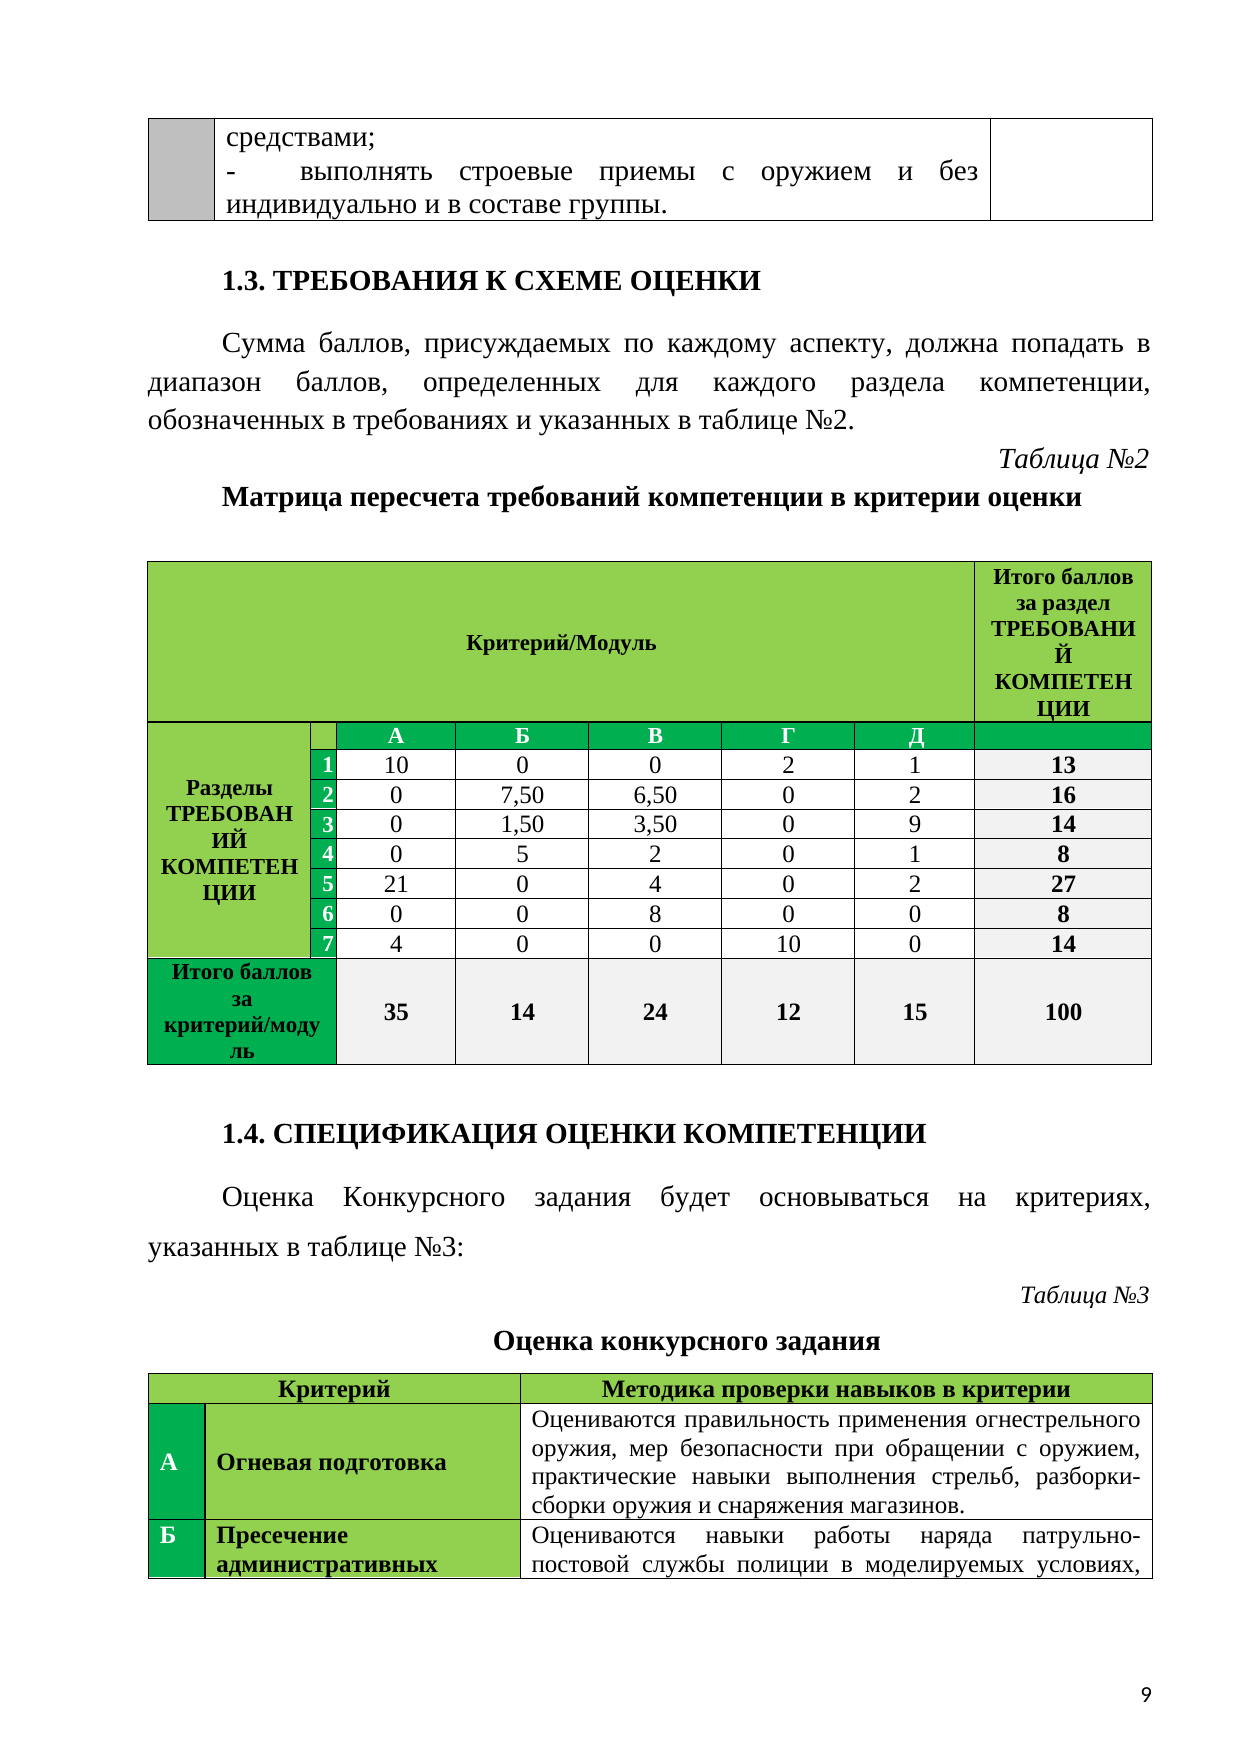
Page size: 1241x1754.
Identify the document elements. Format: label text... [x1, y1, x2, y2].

table_cell 6 [311, 899, 336, 928]
table_cell 10 [722, 929, 854, 957]
table_cell 14 [975, 810, 1151, 838]
table_cell 0 [337, 810, 455, 838]
table_cell 16 [975, 780, 1151, 808]
table_cell 0 [337, 780, 455, 808]
text Таблица №3 [148, 1280, 1152, 1308]
table_header Методика проверки навыков в критерии [521, 1374, 1152, 1403]
table_cell 10 [337, 750, 455, 779]
table_cell 12 [722, 959, 854, 1064]
table_cell [975, 723, 1151, 749]
text 1.3. ТРЕБОВАНИЯ К СХЕМЕ ОЦЕНКИ [148, 263, 1152, 296]
table_cell 0 [456, 869, 588, 898]
table_cell Б [456, 723, 588, 749]
table_cell 1 [311, 750, 336, 779]
table_cell 0 [855, 899, 974, 928]
table_cell Б [149, 1520, 204, 1577]
table_cell Г [722, 723, 854, 749]
table_cell 4 [589, 869, 721, 898]
table_cell 13 [975, 750, 1151, 779]
table_cell Огневая подготовка [206, 1404, 520, 1519]
table_cell 24 [589, 959, 721, 1064]
table_cell 5 [311, 869, 336, 898]
table_cell 14 [456, 959, 588, 1064]
table_cell 21 [337, 869, 455, 898]
table_cell 2 [855, 869, 974, 898]
table_cell 8 [975, 839, 1151, 868]
table_cell А [149, 1404, 204, 1519]
table_cell 0 [589, 750, 721, 779]
table_cell 27 [975, 869, 1151, 898]
table_cell 2 [589, 839, 721, 868]
table_cell 1 [855, 750, 974, 779]
table_cell 8 [975, 899, 1151, 928]
table_cell 1 [855, 839, 974, 868]
table_cell 0 [456, 929, 588, 957]
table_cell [206, 1520, 520, 1577]
table_cell 6,50 [589, 780, 721, 808]
table_header Критерий [149, 1374, 520, 1403]
text Оценка конкурсного задания [148, 1323, 1152, 1356]
table_cell 1,50 [456, 810, 588, 838]
table_cell 2 [855, 780, 974, 808]
text Таблица №2 [148, 441, 1152, 474]
table_cell 7 [311, 929, 336, 957]
table_cell Разделы ТРЕБОВАНИЙ КОМПЕТЕНЦИИ [148, 723, 310, 957]
table_header Критерий/Модуль [148, 562, 974, 721]
text Оценка Конкурсного задания будет основываться на критериях, указанных в таблице №3: [148, 1179, 1152, 1263]
table_cell 0 [337, 839, 455, 868]
text 1.4. СПЕЦИФИКАЦИЯ ОЦЕНКИ КОМПЕТЕНЦИИ [148, 1116, 1152, 1150]
table_cell Д [855, 723, 974, 749]
table_cell [311, 723, 336, 749]
table_cell 5 [456, 839, 588, 868]
table_cell 8 [589, 899, 721, 928]
table_cell 7,50 [456, 780, 588, 808]
table_cell A [337, 723, 455, 749]
table_cell 4 [337, 929, 455, 957]
table_cell 15 [855, 959, 974, 1064]
table_cell Оцениваются правильность применения огнестрельного оружия, мер безопасности при обращении с оружием, практические навыки выполнения стрельб, разборки-сборки оружия и снаряжения магазинов. [521, 1404, 1152, 1519]
table_header Итого баллов за раздел ТРЕБОВАНИЙ КОМПЕТЕНЦИИ [975, 562, 1151, 721]
table_cell 9 [855, 810, 974, 838]
table_cell 35 [337, 959, 455, 1064]
table_cell 0 [456, 899, 588, 928]
table_cell 0 [722, 899, 854, 928]
table_cell 3 [311, 810, 336, 838]
table_cell 0 [855, 929, 974, 957]
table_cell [521, 1520, 1152, 1577]
table_cell Итого баллов за критерий/модуль [148, 959, 336, 1064]
table_cell 100 [975, 959, 1151, 1064]
table_cell 0 [337, 899, 455, 928]
table_cell 4 [311, 839, 336, 868]
table_cell 0 [722, 810, 854, 838]
table_cell 0 [456, 750, 588, 779]
table_cell 3,50 [589, 810, 721, 838]
table_cell 0 [589, 929, 721, 957]
table_cell 14 [975, 929, 1151, 957]
table_cell 2 [311, 780, 336, 808]
table_cell В [589, 723, 721, 749]
table_cell 2 [722, 750, 854, 779]
table_cell 0 [722, 869, 854, 898]
text Сумма баллов, присуждаемых по каждому аспекту, должна попадать в диапазон баллов, определенных для каждого раздела компетенции, обозначенных в требованиях и указанных в таблице №2. [148, 325, 1152, 436]
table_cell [215, 119, 990, 220]
table_cell 0 [722, 780, 854, 808]
table_cell 0 [722, 839, 854, 868]
text Матрица пересчета требований компетенции в критерии оценки [148, 479, 1152, 513]
